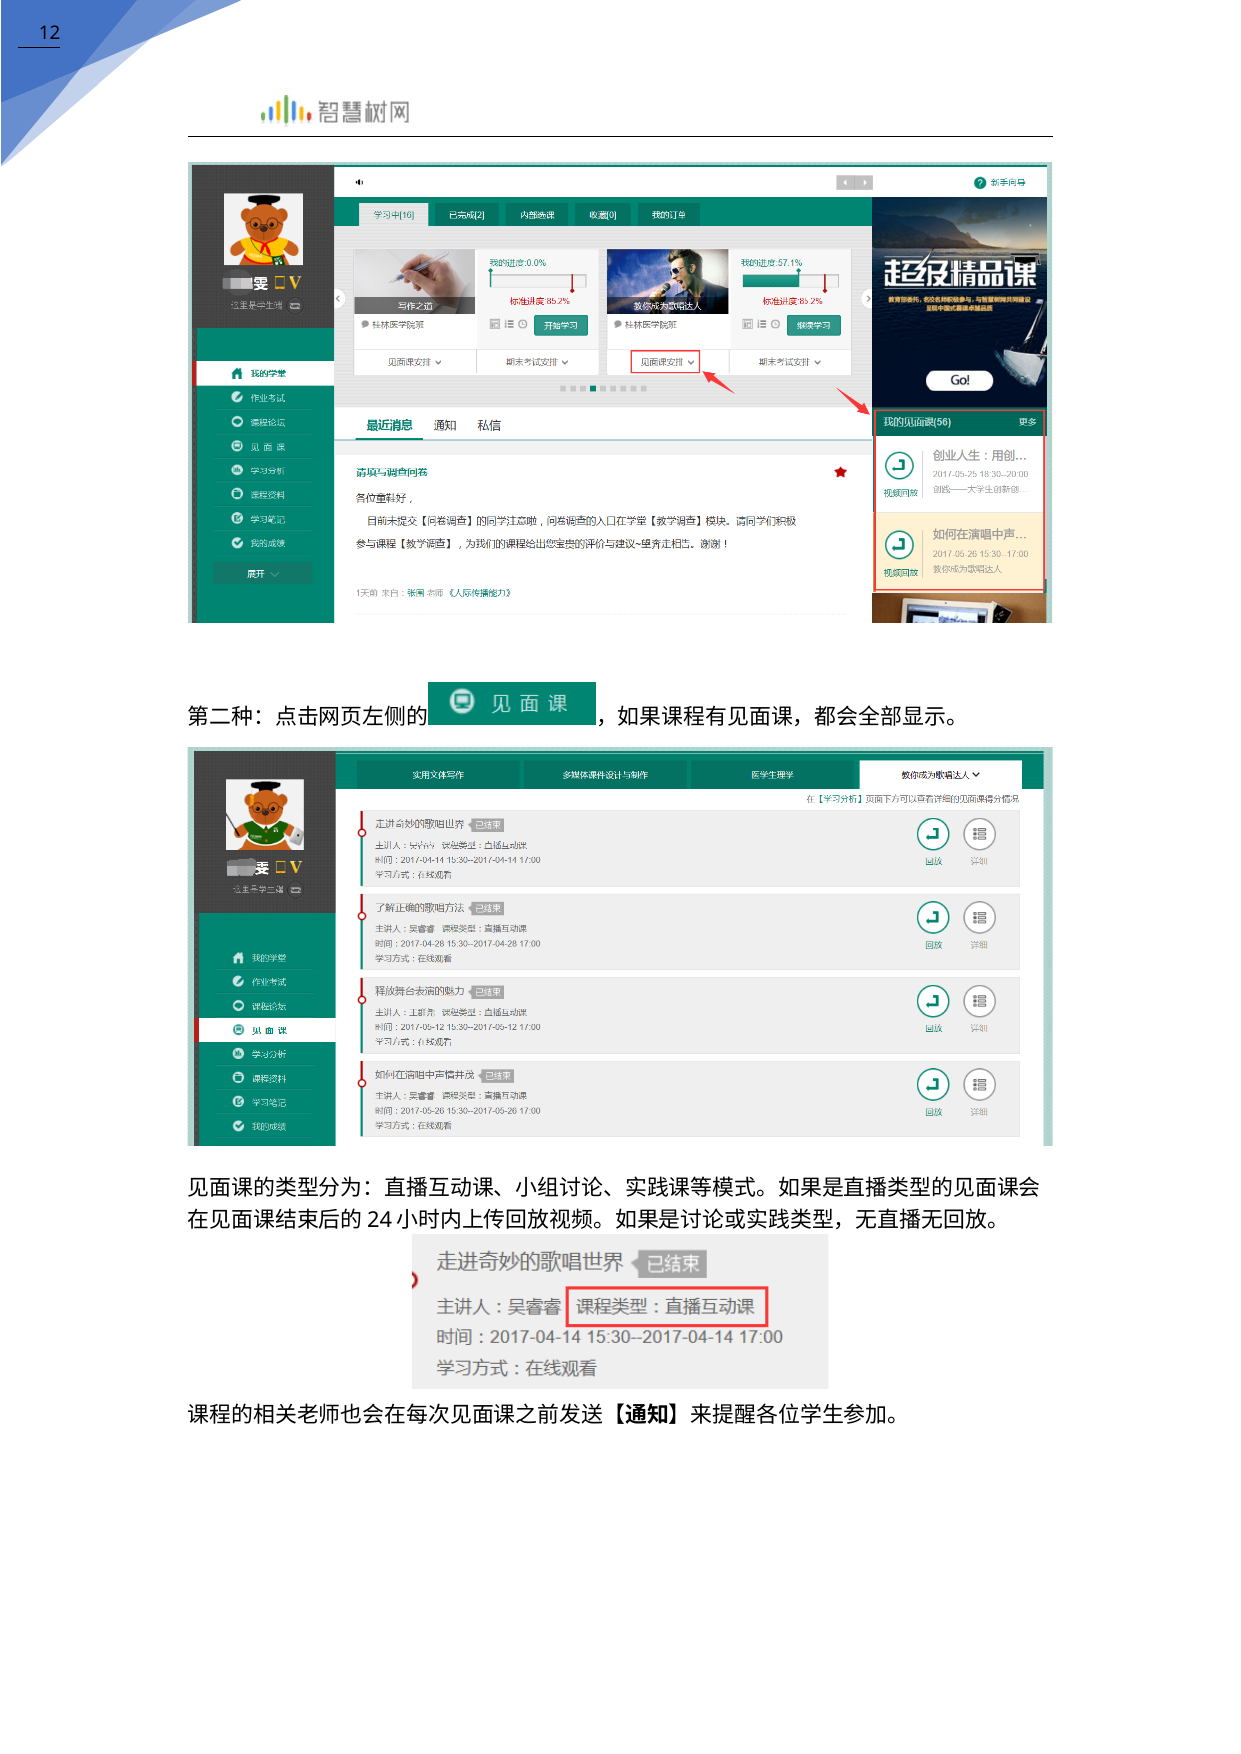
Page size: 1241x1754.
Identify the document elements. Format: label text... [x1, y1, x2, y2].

text 第二种：点击网页左侧的，如果课程有见面课，都会全部显示。 [187, 682, 1053, 747]
picture [187, 747, 1053, 1146]
picture [1, 0, 1053, 623]
picture [411, 1234, 829, 1389]
text 见面课的类型分为：直播互动课、小组讨论、实践课等模式。如果是直播类型的见面课会在见面课结束后的24小时内上传回放视频。如果是讨论或实践类型，无直播无回放。 [187, 1169, 1053, 1234]
picture [250, 88, 417, 134]
picture [428, 682, 596, 725]
text 课程的相关老师也会在每次见面课之前发送【通知】来提醒各位学生参加。 [187, 1397, 1053, 1429]
